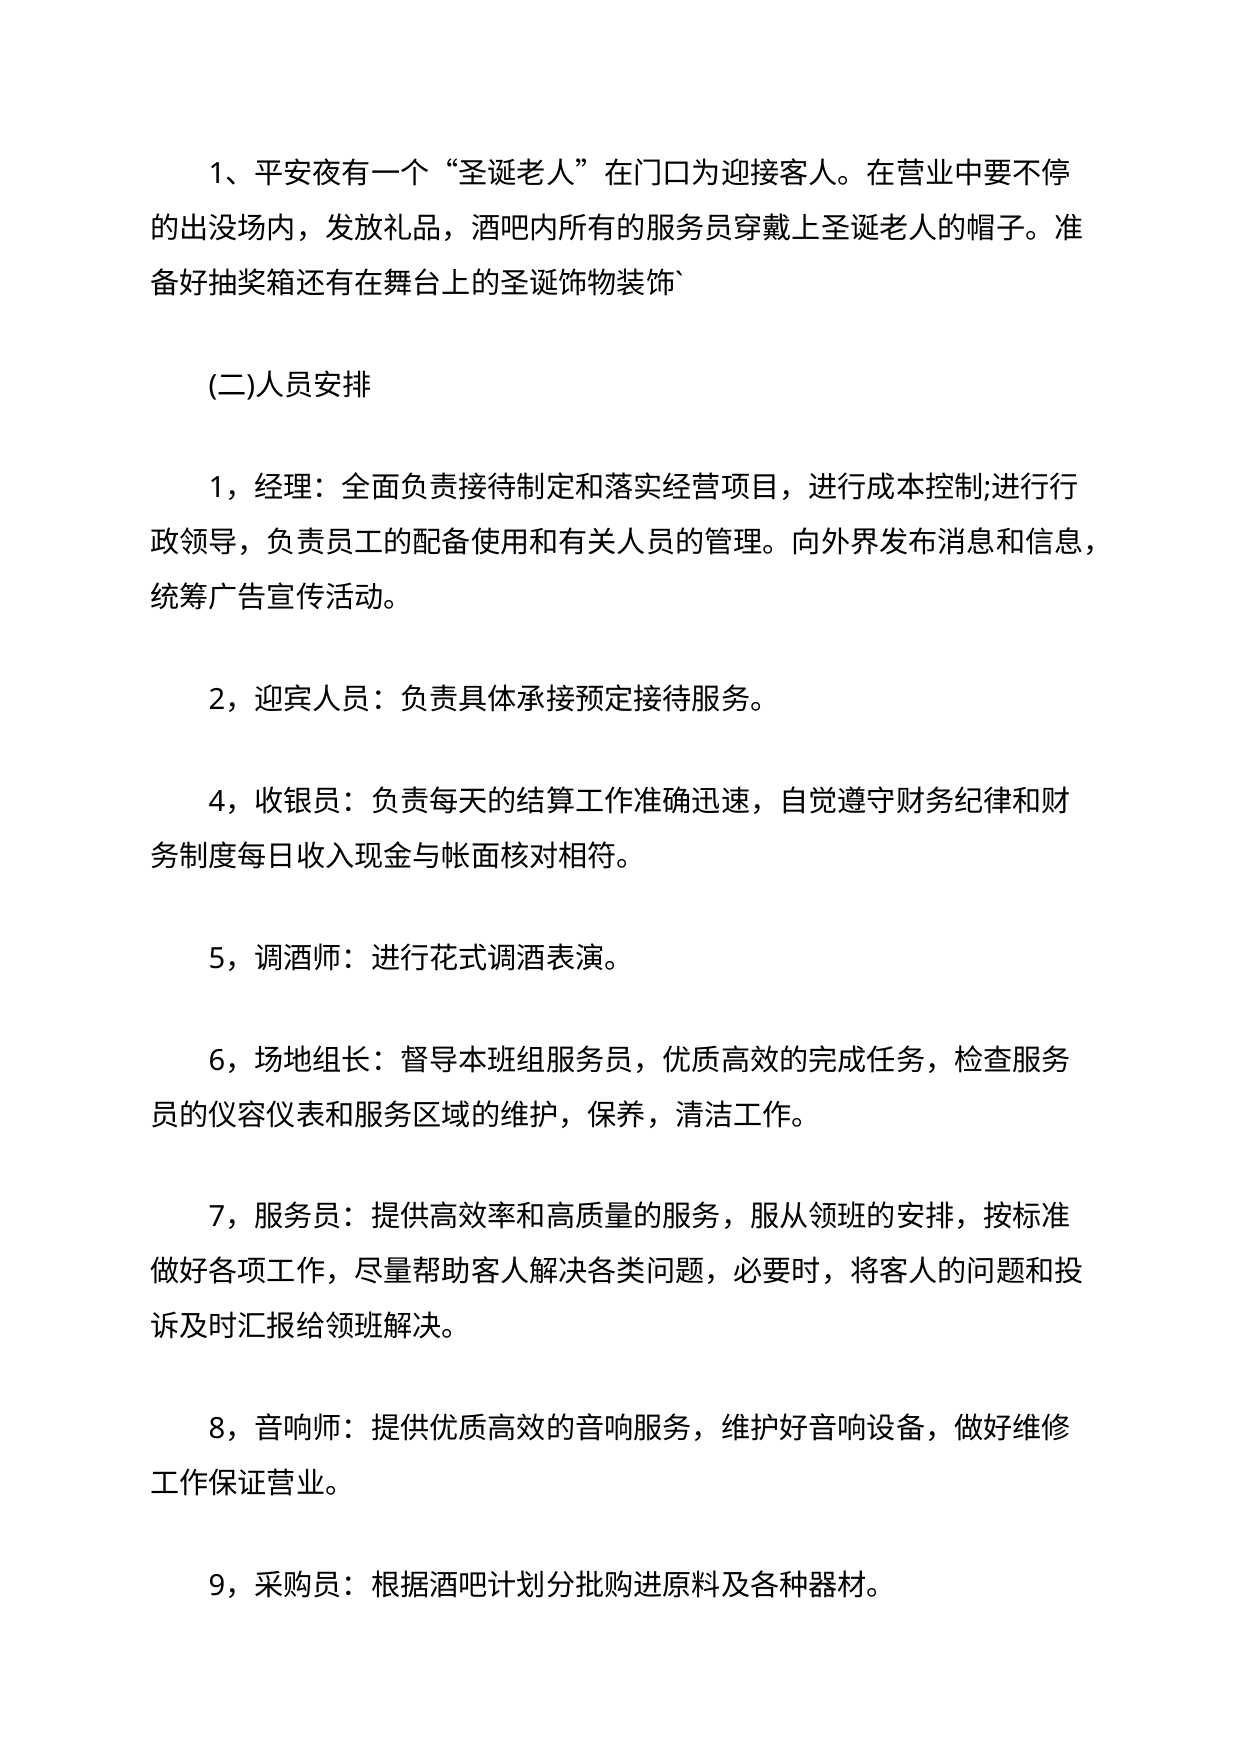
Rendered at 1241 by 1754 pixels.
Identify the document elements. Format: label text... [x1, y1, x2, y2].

text 4，收银员：负责每天的结算工作准确迅速，自觉遵守财务纪律和财务制度每日收入现金与帐面核对相符。 [150, 777, 1090, 875]
text 1、平安夜有一个“圣诞老人”在门口为迎接客人。在营业中要不停的出没场内，发放礼品，酒吧内所有的服务员穿戴上圣诞老人的帽子。准备好抽奖箱还有在舞台上的圣诞饰物装饰` [150, 150, 1090, 302]
text 2，迎宾人员：负责具体承接预定接待服务。 [150, 676, 1090, 718]
text (二)人员安排 [150, 362, 1090, 404]
text 9，采购员：根据酒吧计划分批购进原料及各种器材。 [150, 1561, 1090, 1604]
text 5，调酒师：进行花式调酒表演。 [150, 934, 1090, 977]
text 1，经理：全面负责接待制定和落实经营项目，进行成本控制;进行行政领导，负责员工的配备使用和有关人员的管理。向外界发布消息和信息，统筹广告宣传活动。 [150, 464, 1090, 616]
text 8，音响师：提供优质高效的音响服务，维护好音响设备，做好维修工作保证营业。 [150, 1405, 1090, 1502]
text 6，场地组长：督导本班组服务员，优质高效的完成任务，检查服务员的仪容仪表和服务区域的维护，保养，清洁工作。 [150, 1036, 1090, 1133]
text 7，服务员：提供高效率和高质量的服务，服从领班的安排，按标准做好各项工作，尽量帮助客人解决各类问题，必要时，将客人的问题和投诉及时汇报给领班解决。 [150, 1193, 1090, 1345]
